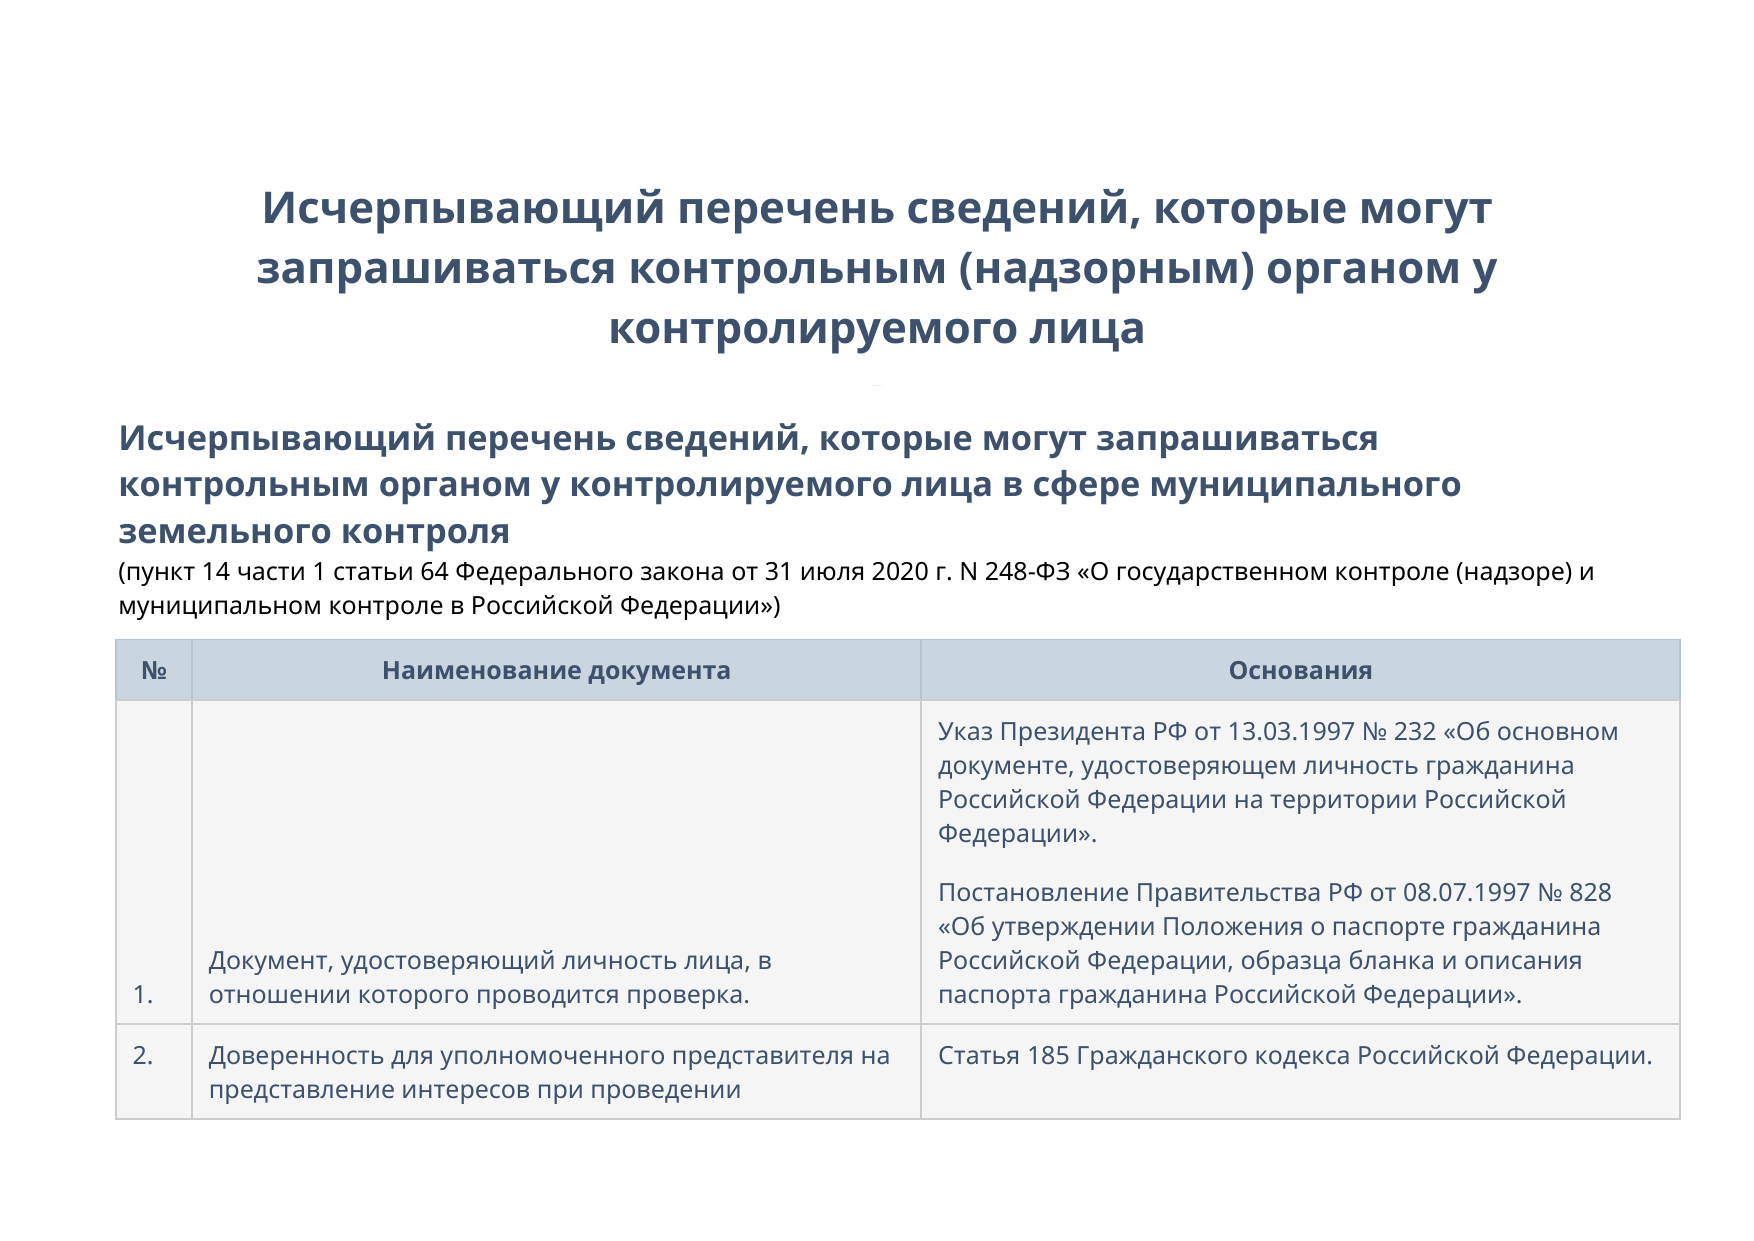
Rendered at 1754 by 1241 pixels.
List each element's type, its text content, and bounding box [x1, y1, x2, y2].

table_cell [193, 1025, 920, 1118]
table_header Наименование документа [193, 640, 920, 699]
text Исчерпывающий перечень сведений, которые могут запрашиваться контрольным органом у контролируемого лица в сфере муниципального земельного контроля [118, 413, 1636, 554]
table_cell Документ, удостоверяющий личность лица, в отношении которого проводится проверка. [193, 701, 920, 1023]
text Исчерпывающий перечень сведений, которые могут запрашиваться контрольным (надзорным) органом у контролируемого лица [118, 177, 1636, 356]
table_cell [922, 1025, 1679, 1118]
table_cell 1. [117, 701, 191, 1023]
table_header № [117, 640, 191, 699]
table_cell Указ Президента РФ от 13.03.1997 № 232 «Об основном документе, удостоверяющем личность гражданина Российской Федерации на территории Российской Федерации». Постановление Правительства РФ от 08.07.1997 № 828 «Об утверждении Положения о паспорте гражданина Российской Федерации, образца бланка и описания паспорта гражданина Российской Федерации». [922, 701, 1679, 1023]
table_cell 2. [117, 1025, 191, 1118]
text (пункт 14 части 1 статьи 64 Федерального закона от 31 июля 2020 г. N 248-ФЗ «О государственном контроле (надзоре) и муниципальном контроле в Российской Федерации») [118, 554, 1636, 622]
table_header Основания [922, 640, 1679, 699]
